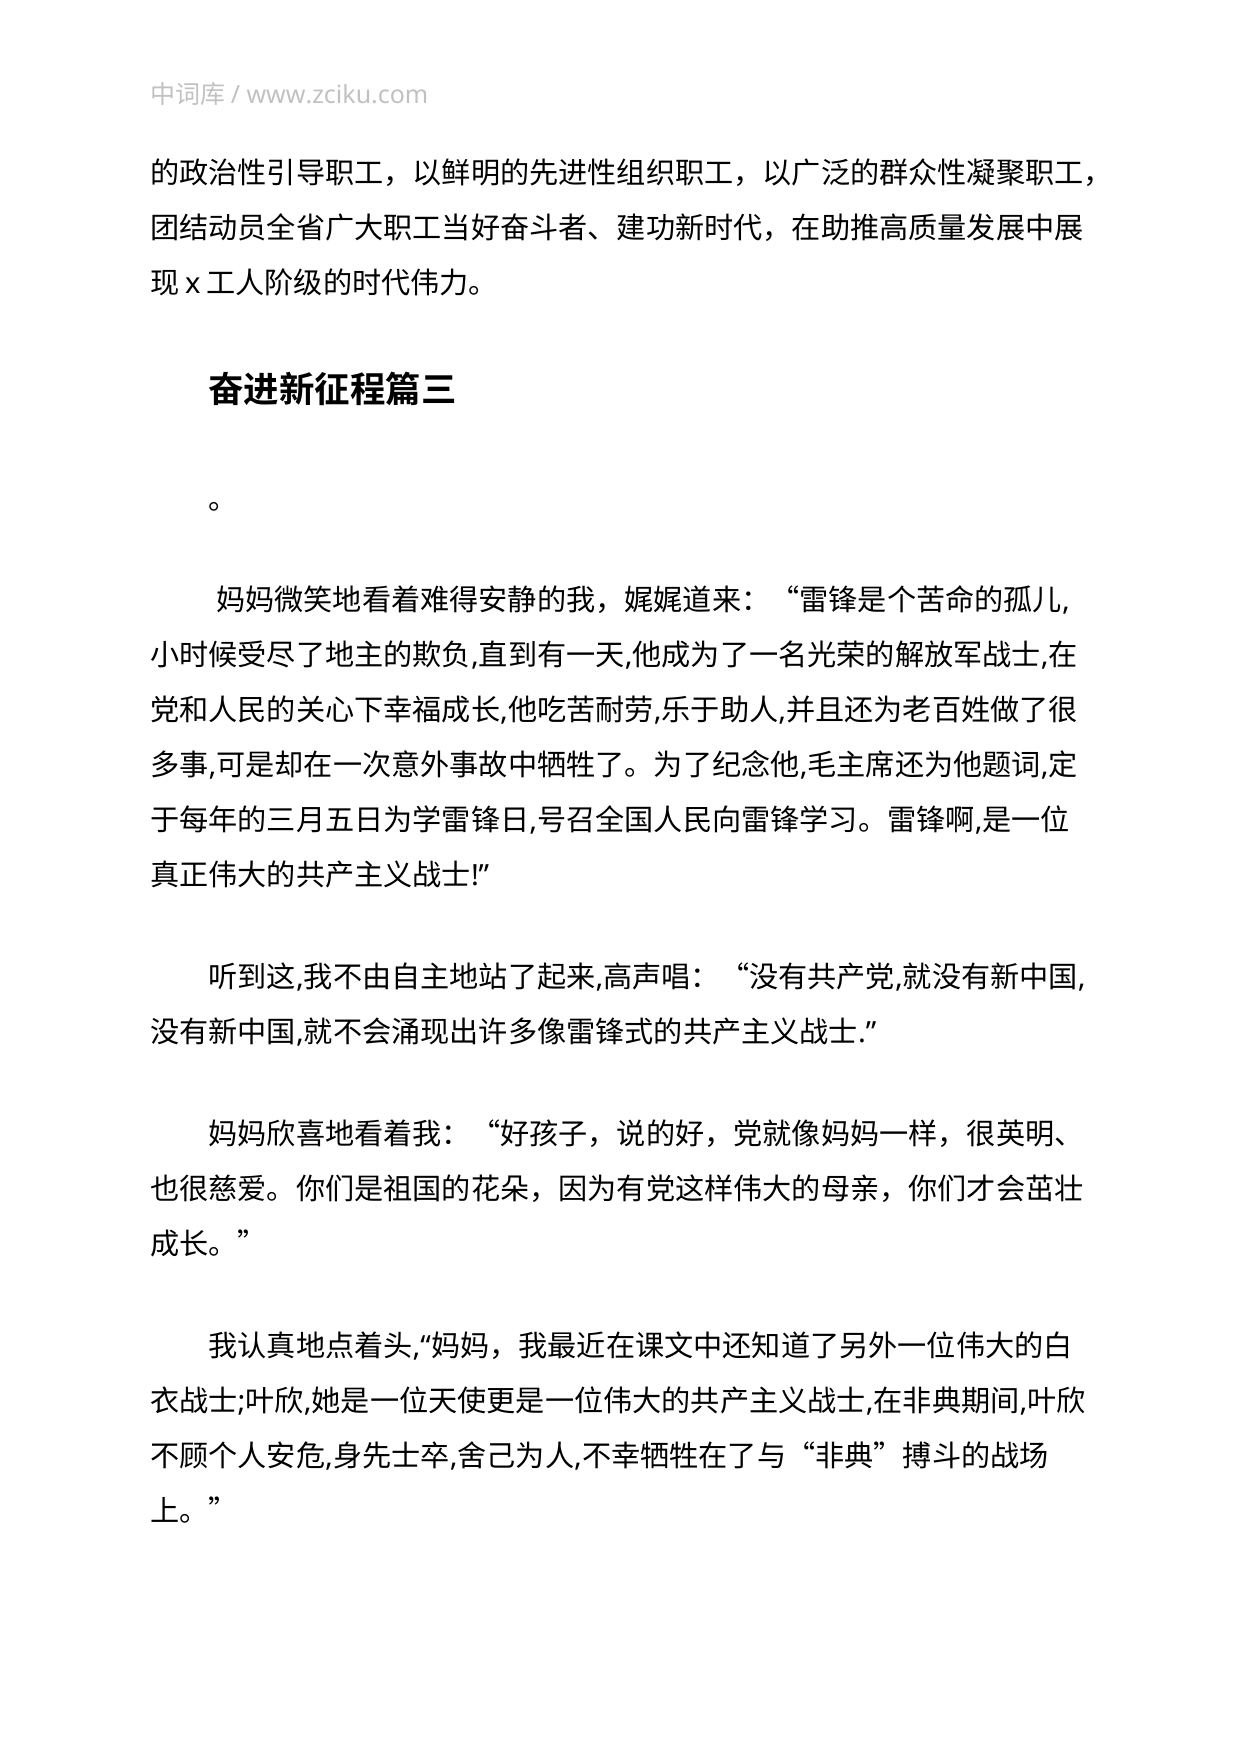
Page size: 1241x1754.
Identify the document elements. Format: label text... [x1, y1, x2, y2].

text 妈妈微笑地看着难得安静的我，娓娓道来：“雷锋是个苦命的孤儿,小时候受尽了地主的欺负,直到有一天,他成为了一名光荣的解放军战士,在党和人民的关心下幸福成长,他吃苦耐劳,乐于助人,并且还为老百姓做了很多事,可是却在一次意外事故中牺牲了。为了纪念他,毛主席还为他题词,定于每年的三月五日为学雷锋日,号召全国人民向雷锋学习。雷锋啊,是一位真正伟大的共产主义战士!” [150, 577, 1090, 894]
text 听到这,我不由自主地站了起来,高声唱：“没有共产党,就没有新中国,没有新中国,就不会涌现出许多像雷锋式的共产主义战士.” [150, 954, 1090, 1051]
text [150, 150, 1090, 302]
text 我认真地点着头,“妈妈，我最近在课文中还知道了另外一位伟大的白衣战士;叶欣,她是一位天使更是一位伟大的共产主义战士,在非典期间,叶欣不顾个人安危,身先士卒,舍己为人,不幸牺牲在了与“非典”搏斗的战场上。” [150, 1322, 1090, 1530]
text 奋进新征程篇三 [150, 362, 1090, 413]
text 。 [150, 475, 1090, 517]
text 妈妈欣喜地看着我：“好孩子，说的好，党就像妈妈一样，很英明、也很慈爱。你们是祖国的花朵，因为有党这样伟大的母亲，你们才会茁壮成长。” [150, 1111, 1090, 1263]
